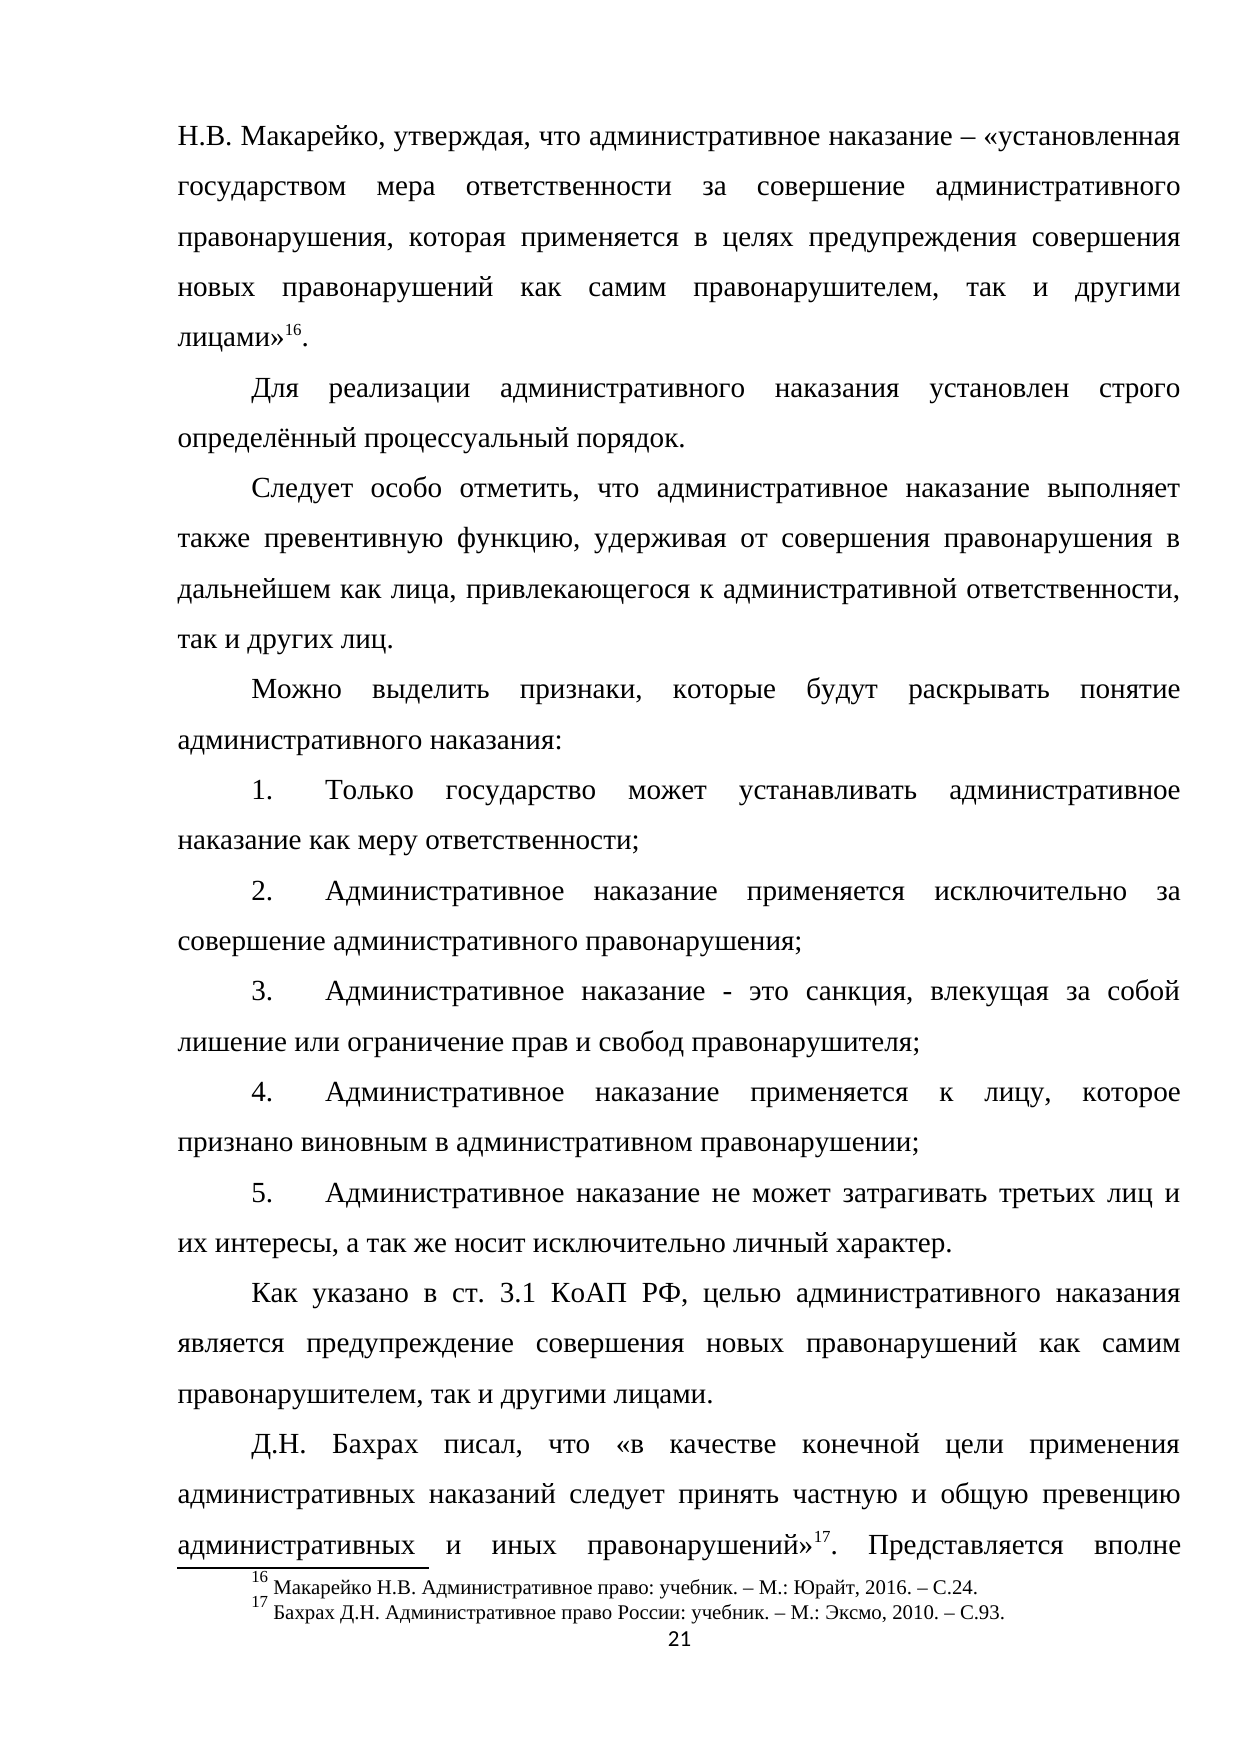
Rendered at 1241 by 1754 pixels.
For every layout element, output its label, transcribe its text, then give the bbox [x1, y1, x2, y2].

text Следует особо отметить, что административное наказание выполняет также превентивную функцию, удерживая от совершения правонарушения в дальнейшем как лица, привлекающегося к административной ответственности, так и других лиц. [177, 470, 1181, 655]
list Административное наказание не может затрагивать третьих лиц и их интересы, а так же носит исключительно личный характер. [177, 1175, 1181, 1258]
list Административное наказание - это санкция, влекущая за собой лишение или ограничение прав и свобод правонарушителя; [177, 973, 1181, 1057]
list Административное наказание применяется к лицу, которое признано виновным в административном правонарушении; [177, 1074, 1181, 1158]
text Как указано в ст. 3.1 КоАП РФ, целью административного наказания является предупреждение совершения новых правонарушений как самим правонарушителем, так и другими лицами. [177, 1275, 1181, 1409]
text Можно выделить признаки, которые будут раскрывать понятие административного наказания: [177, 672, 1181, 755]
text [177, 1426, 1181, 1560]
list Административное наказание применяется исключительно за совершение административного правонарушения; [177, 873, 1181, 957]
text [177, 118, 1181, 353]
list Только государство может устанавливать административное наказание как меру ответственности; [177, 772, 1181, 856]
text Для реализации административного наказания установлен строго определённый процессуальный порядок. [177, 370, 1181, 453]
